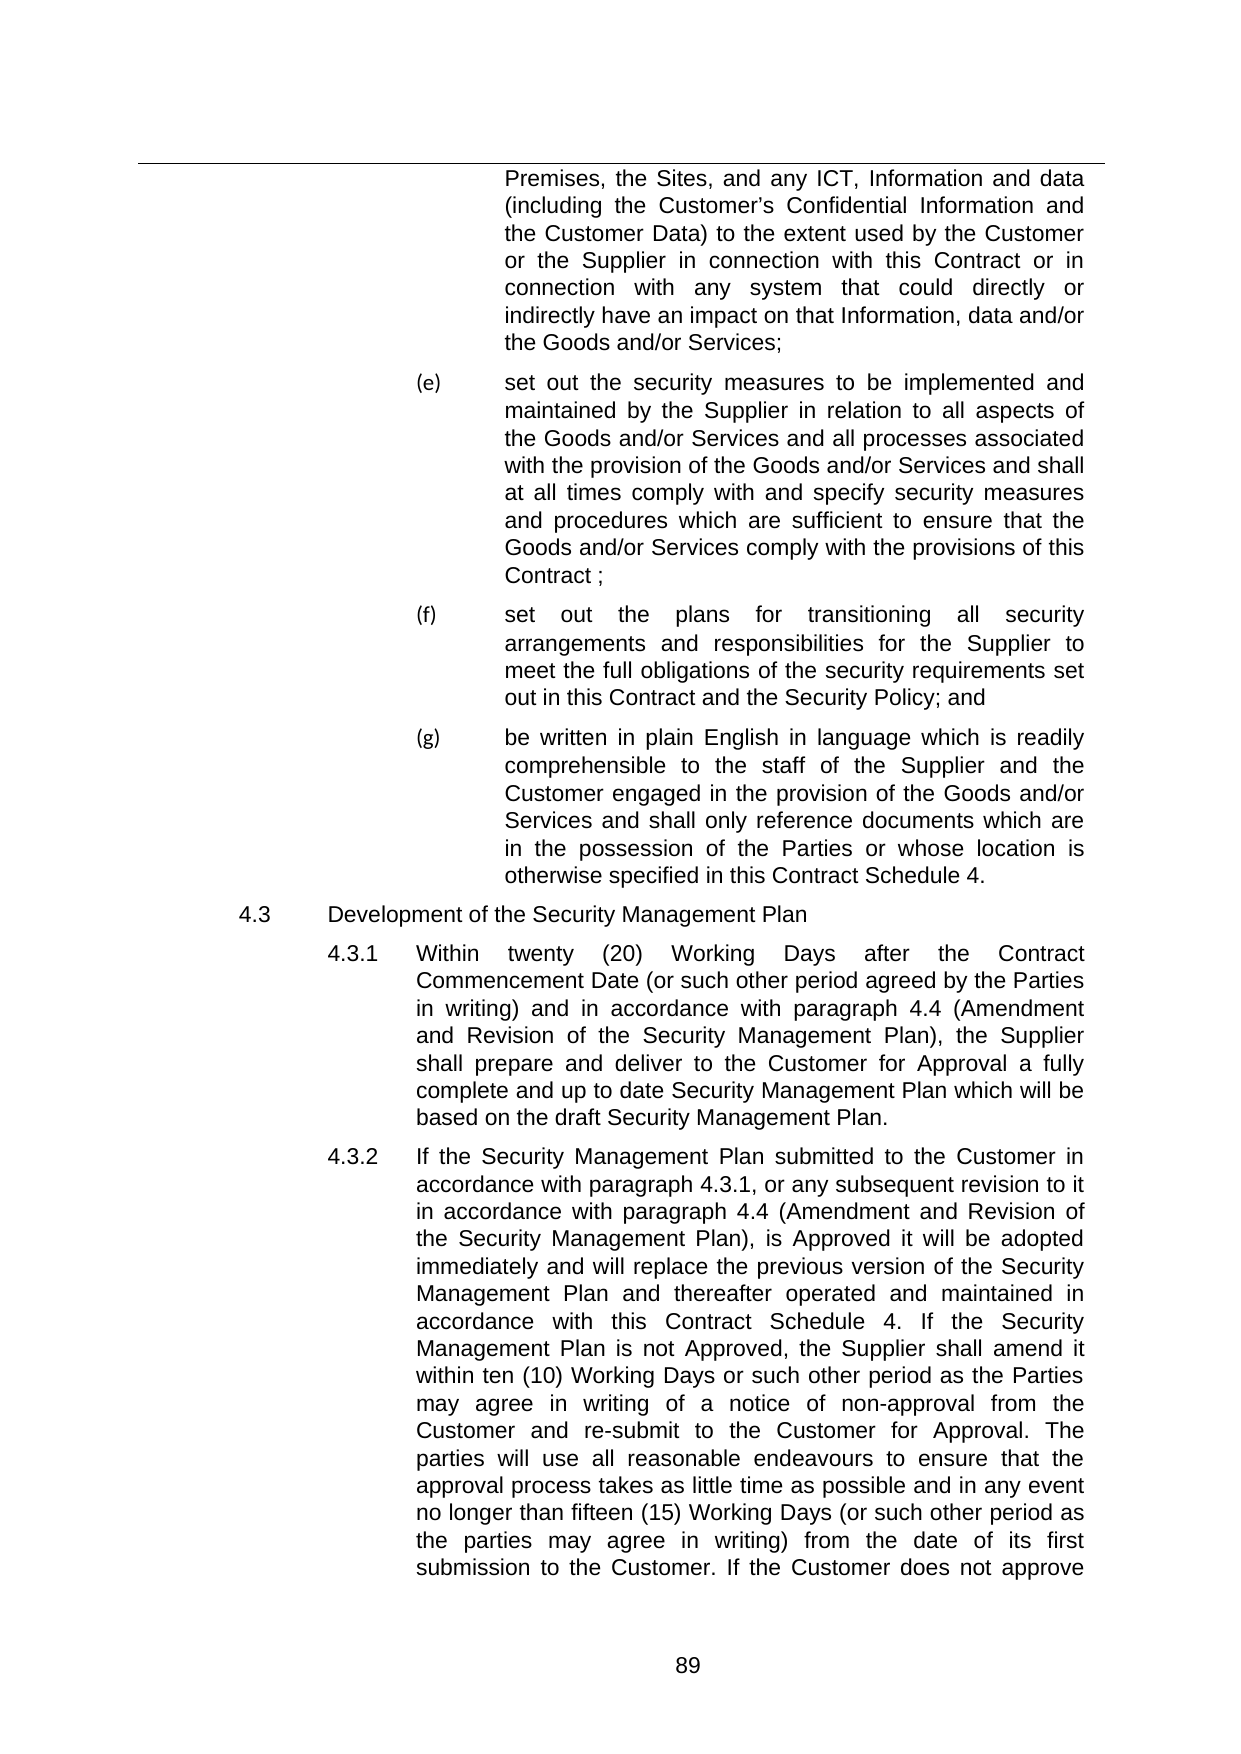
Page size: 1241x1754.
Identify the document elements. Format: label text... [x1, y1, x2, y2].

list be written in plain English in language which is readily comprehensible to the staff of the Supplier and the Customer engaged in the provision of the Goods and/or Services and shall only reference documents which are in the possession of the Parties or whose location is otherwise specified in this Contract Schedule 4. [416, 723, 1085, 888]
list set out the plans for transitioning all security arrangements and responsibilities for the Supplier to meet the full obligations of the security requirements set out in this Contract and the Security Policy; and [416, 601, 1085, 711]
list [416, 150, 1085, 356]
list Within twenty (20) Working Days after the Contract Commencement Date (or such other period agreed by the Parties in writing) and in accordance with paragraph 4.4 (Amendment and Revision of the Security Management Plan), the Supplier shall prepare and deliver to the Customer for Approval a fully complete and up to date Security Management Plan which will be based on the draft Security Management Plan. [327, 940, 1085, 1131]
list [327, 1143, 1085, 1581]
list Development of the Security Management Plan [239, 901, 1085, 927]
list set out the security measures to be implemented and maintained by the Supplier in relation to all aspects of the Goods and/or Services and all processes associated with the provision of the Goods and/or Services and shall at all times comply with and specify security measures and procedures which are sufficient to ensure that the Goods and/or Services comply with the provisions of this Contract ; [416, 368, 1085, 588]
